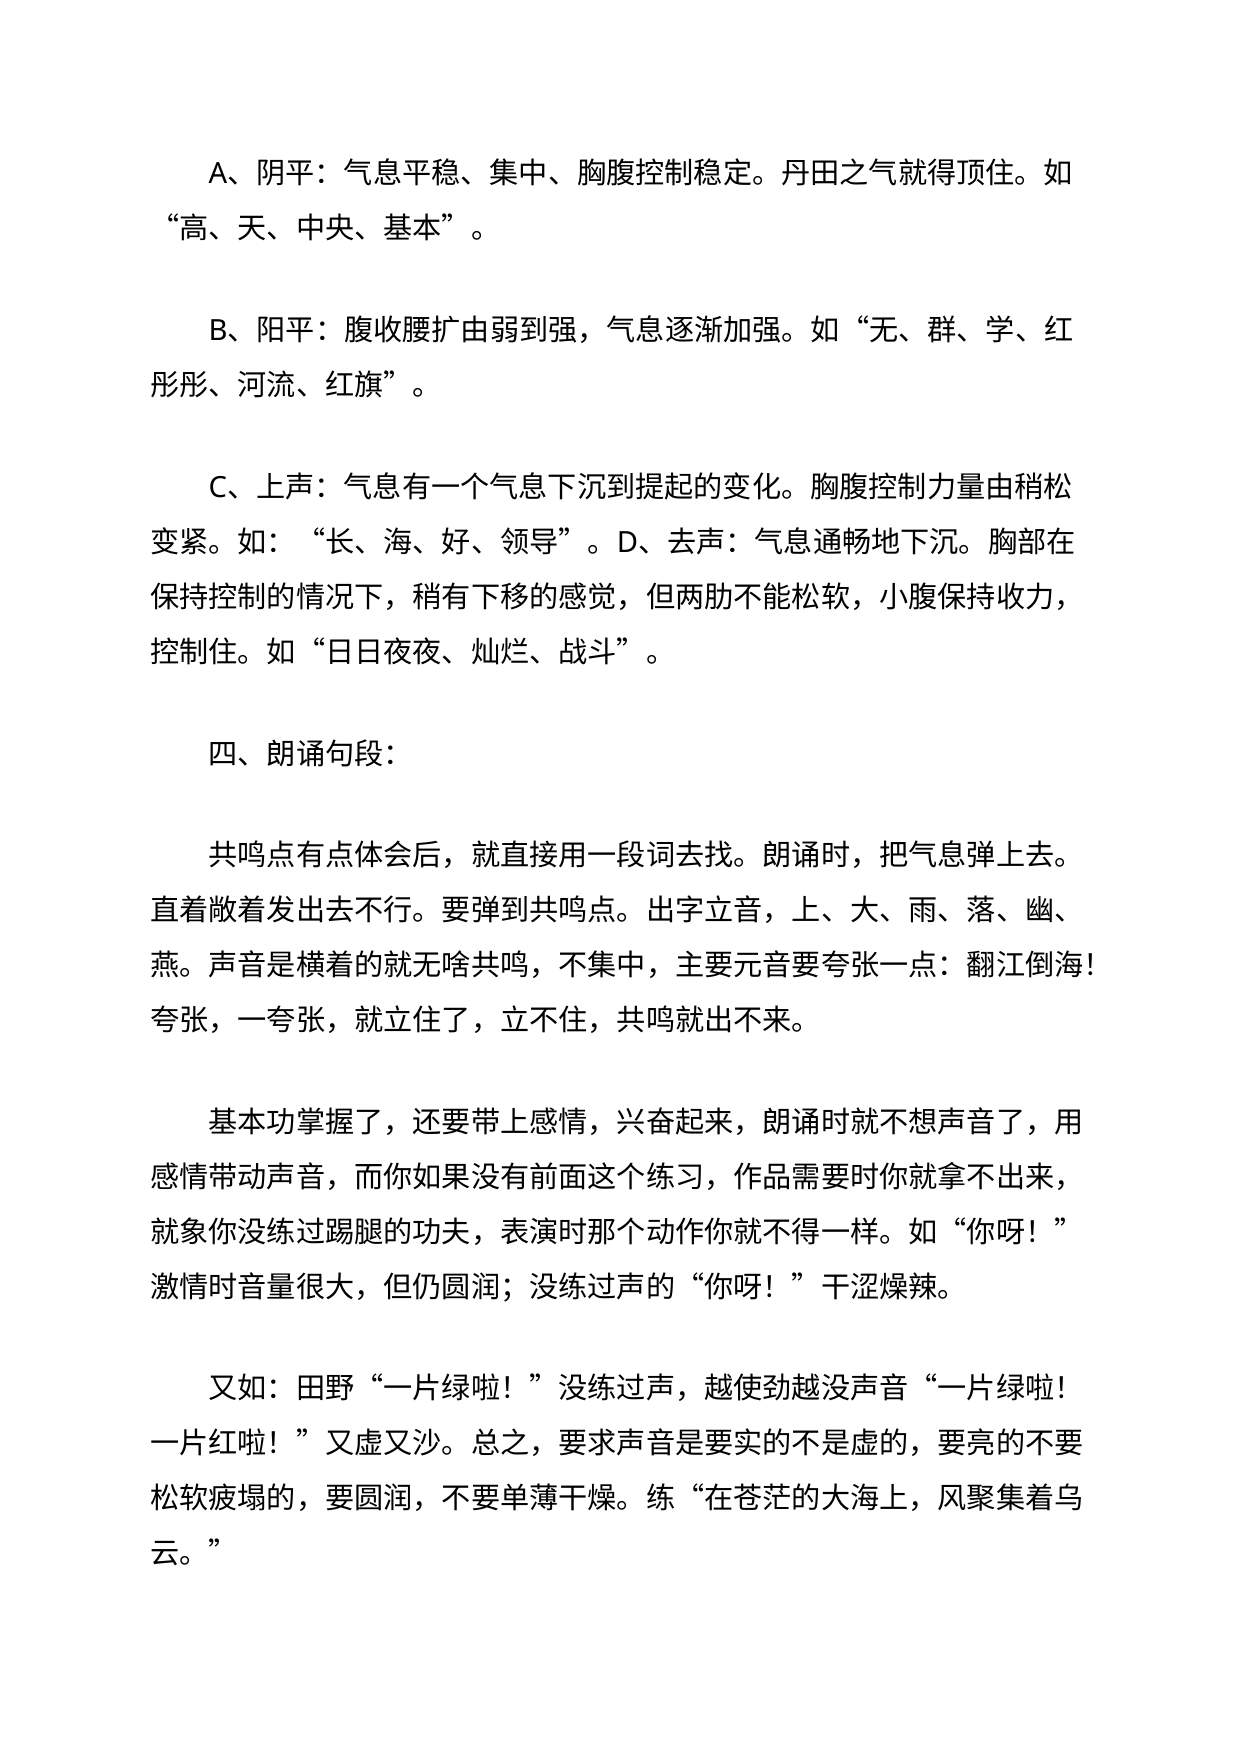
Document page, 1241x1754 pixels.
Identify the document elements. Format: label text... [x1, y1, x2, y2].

text A、阴平：气息平稳、集中、胸腹控制稳定。丹田之气就得顶住。如“高、天、中央、基本”。 [150, 150, 1090, 247]
text 又如：田野“一片绿啦！”没练过声，越使劲越没声音“一片绿啦！一片红啦！”又虚又沙。总之，要求声音是要实的不是虚的，要亮的不要松软疲塌的，要圆润，不要单薄干燥。练“在苍茫的大海上，风聚集着乌云。” [150, 1365, 1090, 1572]
text B、阳平：腹收腰扩由弱到强，气息逐渐加强。如“无、群、学、红彤彤、河流、红旗”。 [150, 307, 1090, 404]
text 基本功掌握了，还要带上感情，兴奋起来，朗诵时就不想声音了，用感情带动声音，而你如果没有前面这个练习，作品需要时你就拿不出来，就象你没练过踢腿的功夫，表演时那个动作你就不得一样。如“你呀！”激情时音量很大，但仍圆润；没练过声的“你呀！”干涩燥辣。 [150, 1098, 1090, 1305]
text 四、朗诵句段： [150, 730, 1090, 772]
text C、上声：气息有一个气息下沉到提起的变化。胸腹控制力量由稍松变紧。如：“长、海、好、领导”。D、去声：气息通畅地下沉。胸部在保持控制的情况下，稍有下移的感觉，但两肋不能松软，小腹保持收力，控制住。如“日日夜夜、灿烂、战斗”。 [150, 463, 1090, 671]
text 共鸣点有点体会后，就直接用一段词去找。朗诵时，把气息弹上去。直着敞着发出去不行。要弹到共鸣点。出字立音，上、大、雨、落、幽、燕。声音是横着的就无啥共鸣，不集中，主要元音要夸张一点：翻江倒海！夸张，一夸张，就立住了，立不住，共鸣就出不来。 [150, 832, 1090, 1039]
